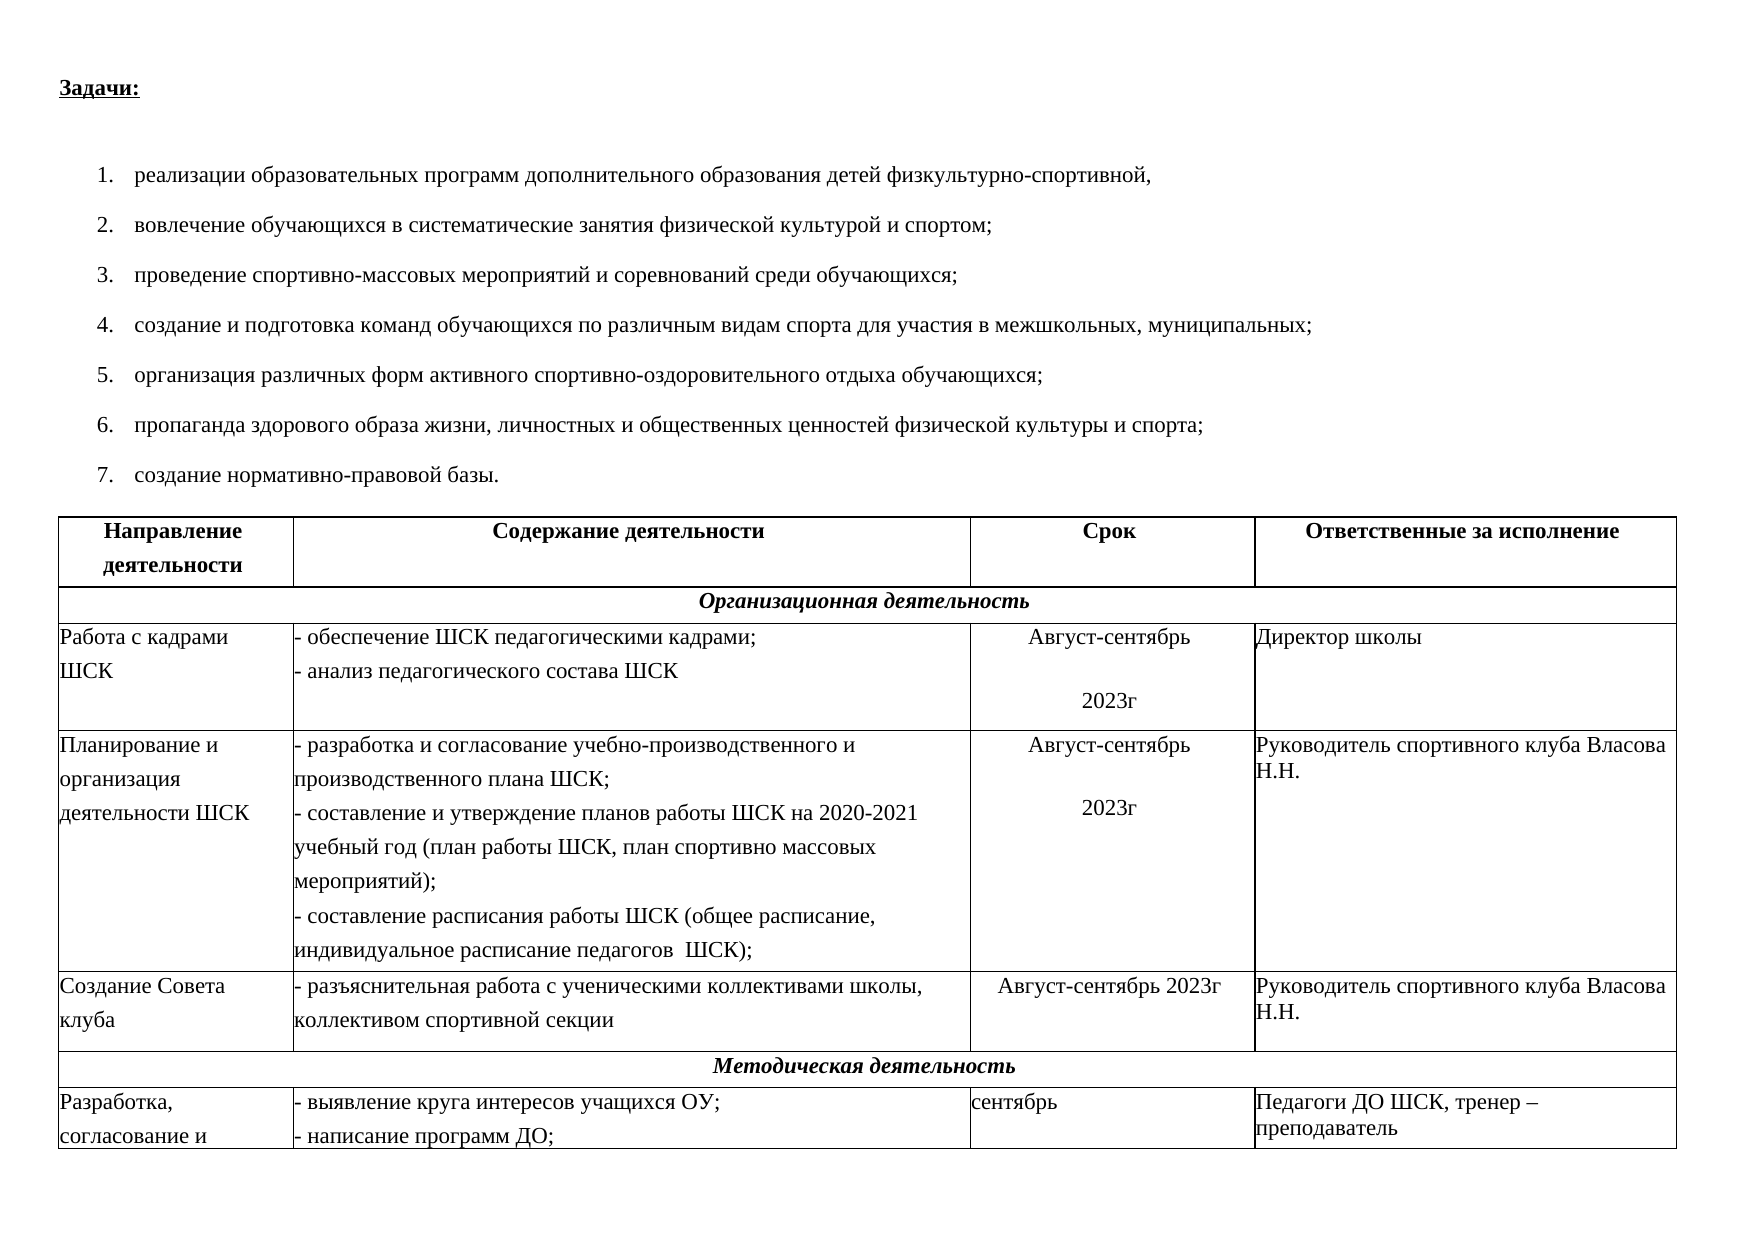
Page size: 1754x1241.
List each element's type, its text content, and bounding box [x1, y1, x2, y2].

list реализации образовательных программ дополнительного образования детей физкультурно-спортивной, [97, 137, 1695, 187]
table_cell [1256, 1088, 1676, 1148]
list вовлечение обучающихся в систематические занятия физической культурой и спортом; [97, 187, 1695, 237]
table_cell Руководитель спортивного клуба Власова Н.Н. [1256, 972, 1676, 1051]
table_cell сентябрь [971, 1088, 1254, 1148]
table_header Срок [971, 518, 1254, 586]
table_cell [59, 1088, 293, 1148]
table_cell Август-сентябрь 2023г [971, 972, 1254, 1051]
table_cell Август-сентябрь 2023г [971, 624, 1254, 730]
table_cell Создание Совета клуба [59, 972, 293, 1051]
table_cell Работа с кадрами ШСК [59, 624, 293, 730]
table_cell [294, 1088, 970, 1148]
table_cell Методическая деятельность [59, 1052, 1676, 1087]
table_cell Организационная деятельность [59, 588, 1676, 622]
table_header Ответственные за исполнение [1256, 518, 1676, 586]
list пропаганда здорового образа жизни, личностных и общественных ценностей физической культуры и спорта; [97, 387, 1695, 437]
table_cell Август-сентябрь 2023г [971, 731, 1254, 971]
list создание и подготовка команд обучающихся по различным видам спорта для участия в межшкольных, муниципальных; [97, 287, 1695, 337]
table_cell Директор школы [1256, 624, 1676, 730]
table_header Содержание деятельности [294, 518, 970, 586]
table_cell - разработка и согласование учебно-производственного и производственного плана ШСК; - составление и утверждение планов работы ШСК на 2020-2021 учебный год (план работы ШСК, план спортивно массовых мероприятий); - составление расписания работы ШСК (общее расписание, индивидуальное расписание педагогов ШСК); [294, 731, 970, 971]
table_header Направление деятельности [59, 518, 293, 586]
list организация различных форм активного спортивно-оздоровительного отдыха обучающихся; [97, 337, 1695, 387]
table_cell Планирование и организация деятельности ШСК [59, 731, 293, 971]
table_cell Руководитель спортивного клуба Власова Н.Н. [1256, 731, 1676, 971]
table_cell - обеспечение ШСК педагогическими кадрами; - анализ педагогического состава ШСК [294, 624, 970, 730]
text Задачи: [59, 74, 1695, 100]
list создание нормативно-правовой базы. [97, 437, 1695, 487]
list проведение спортивно-массовых мероприятий и соревнований среди обучающихся; [97, 237, 1695, 287]
table_cell - разъяснительная работа с ученическими коллективами школы, коллективом спортивной секции [294, 972, 970, 1051]
